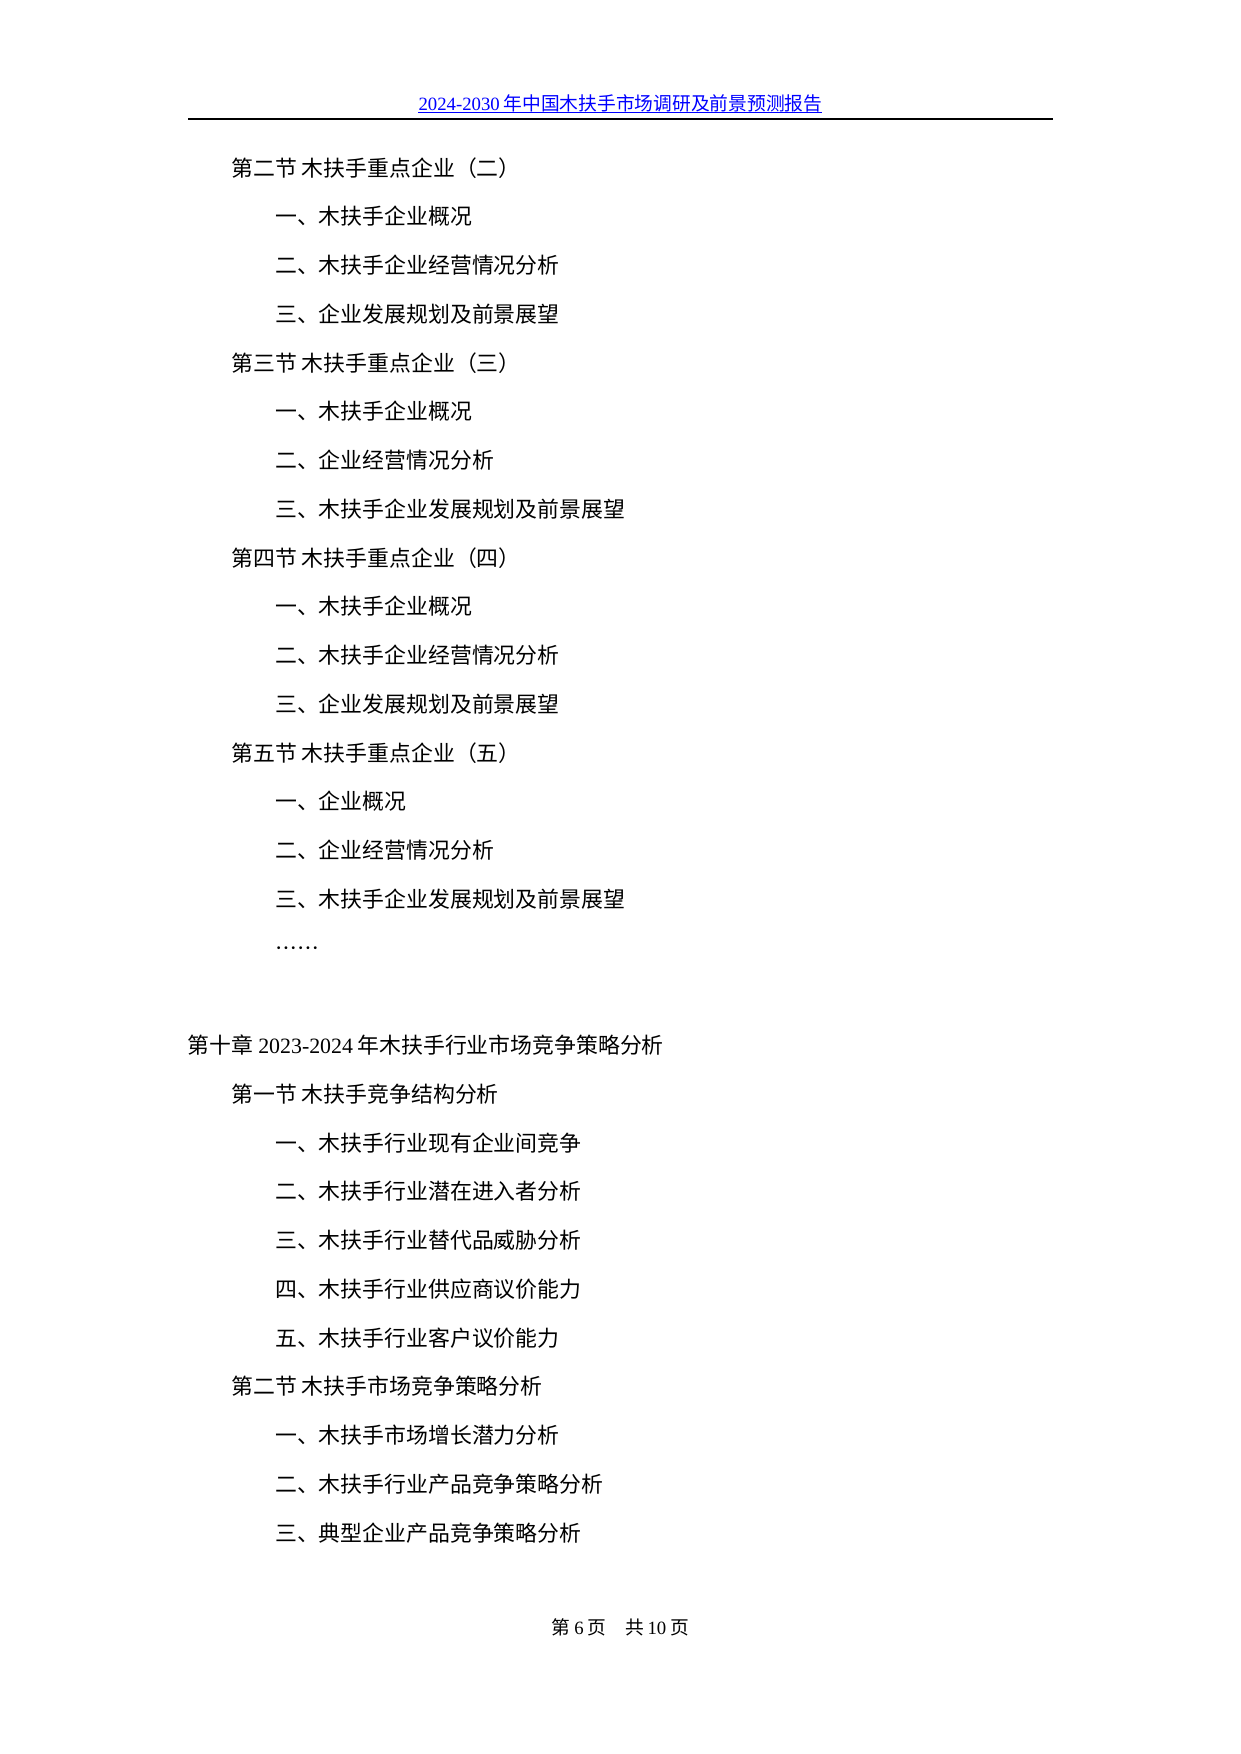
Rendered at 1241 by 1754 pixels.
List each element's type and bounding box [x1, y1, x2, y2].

text [187, 150, 1053, 1548]
